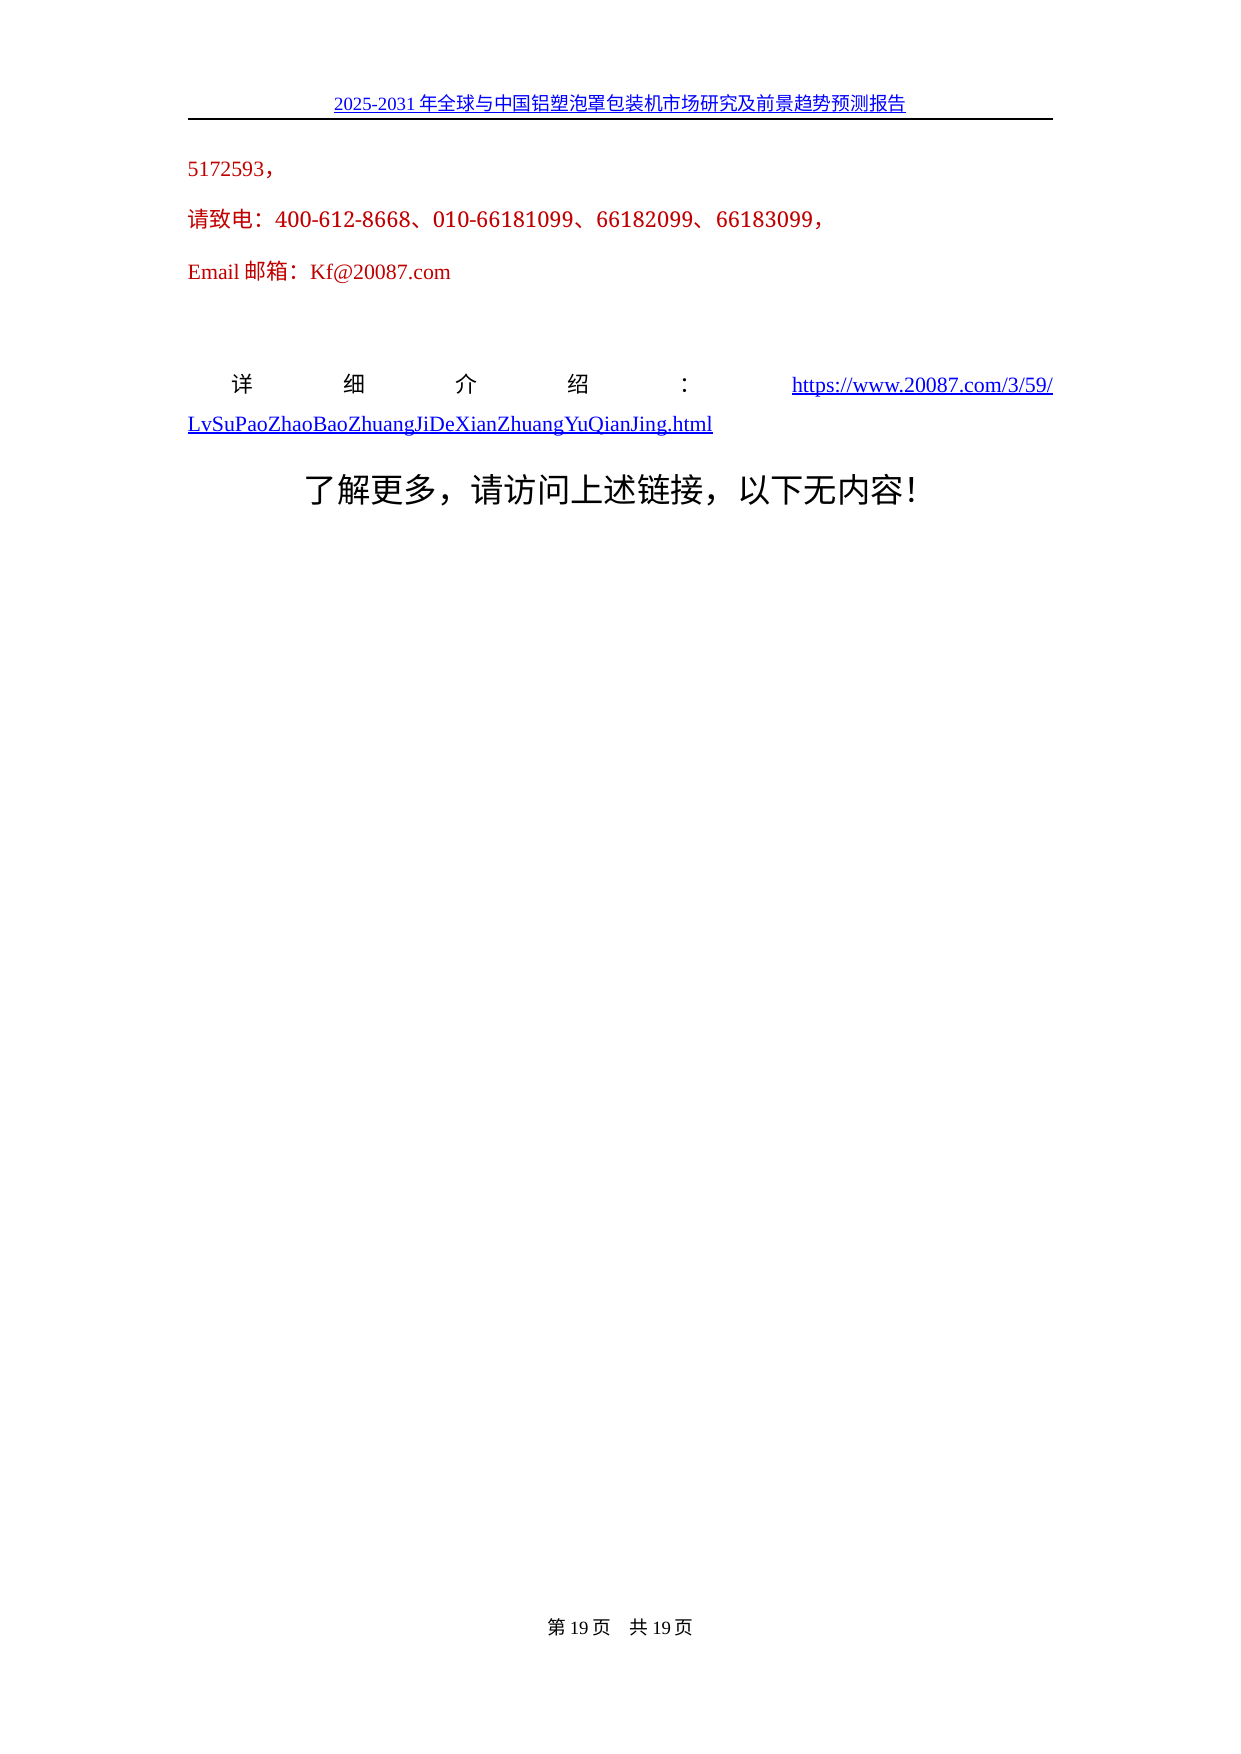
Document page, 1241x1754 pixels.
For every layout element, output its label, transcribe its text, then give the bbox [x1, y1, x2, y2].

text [187, 150, 1053, 183]
text Email邮箱：Kf@20087.com [187, 253, 1053, 286]
text 详细介绍：https://www.20087.com/3/59/LvSuPaoZhaoBaoZhuangJiDeXianZhuangYuQianJing.html [187, 366, 1053, 439]
title 了解更多，请访问上述链接，以下无内容！ [187, 455, 1053, 520]
text 请致电：400-612-8668、010-66181099、66182099、66183099， [187, 202, 1053, 234]
